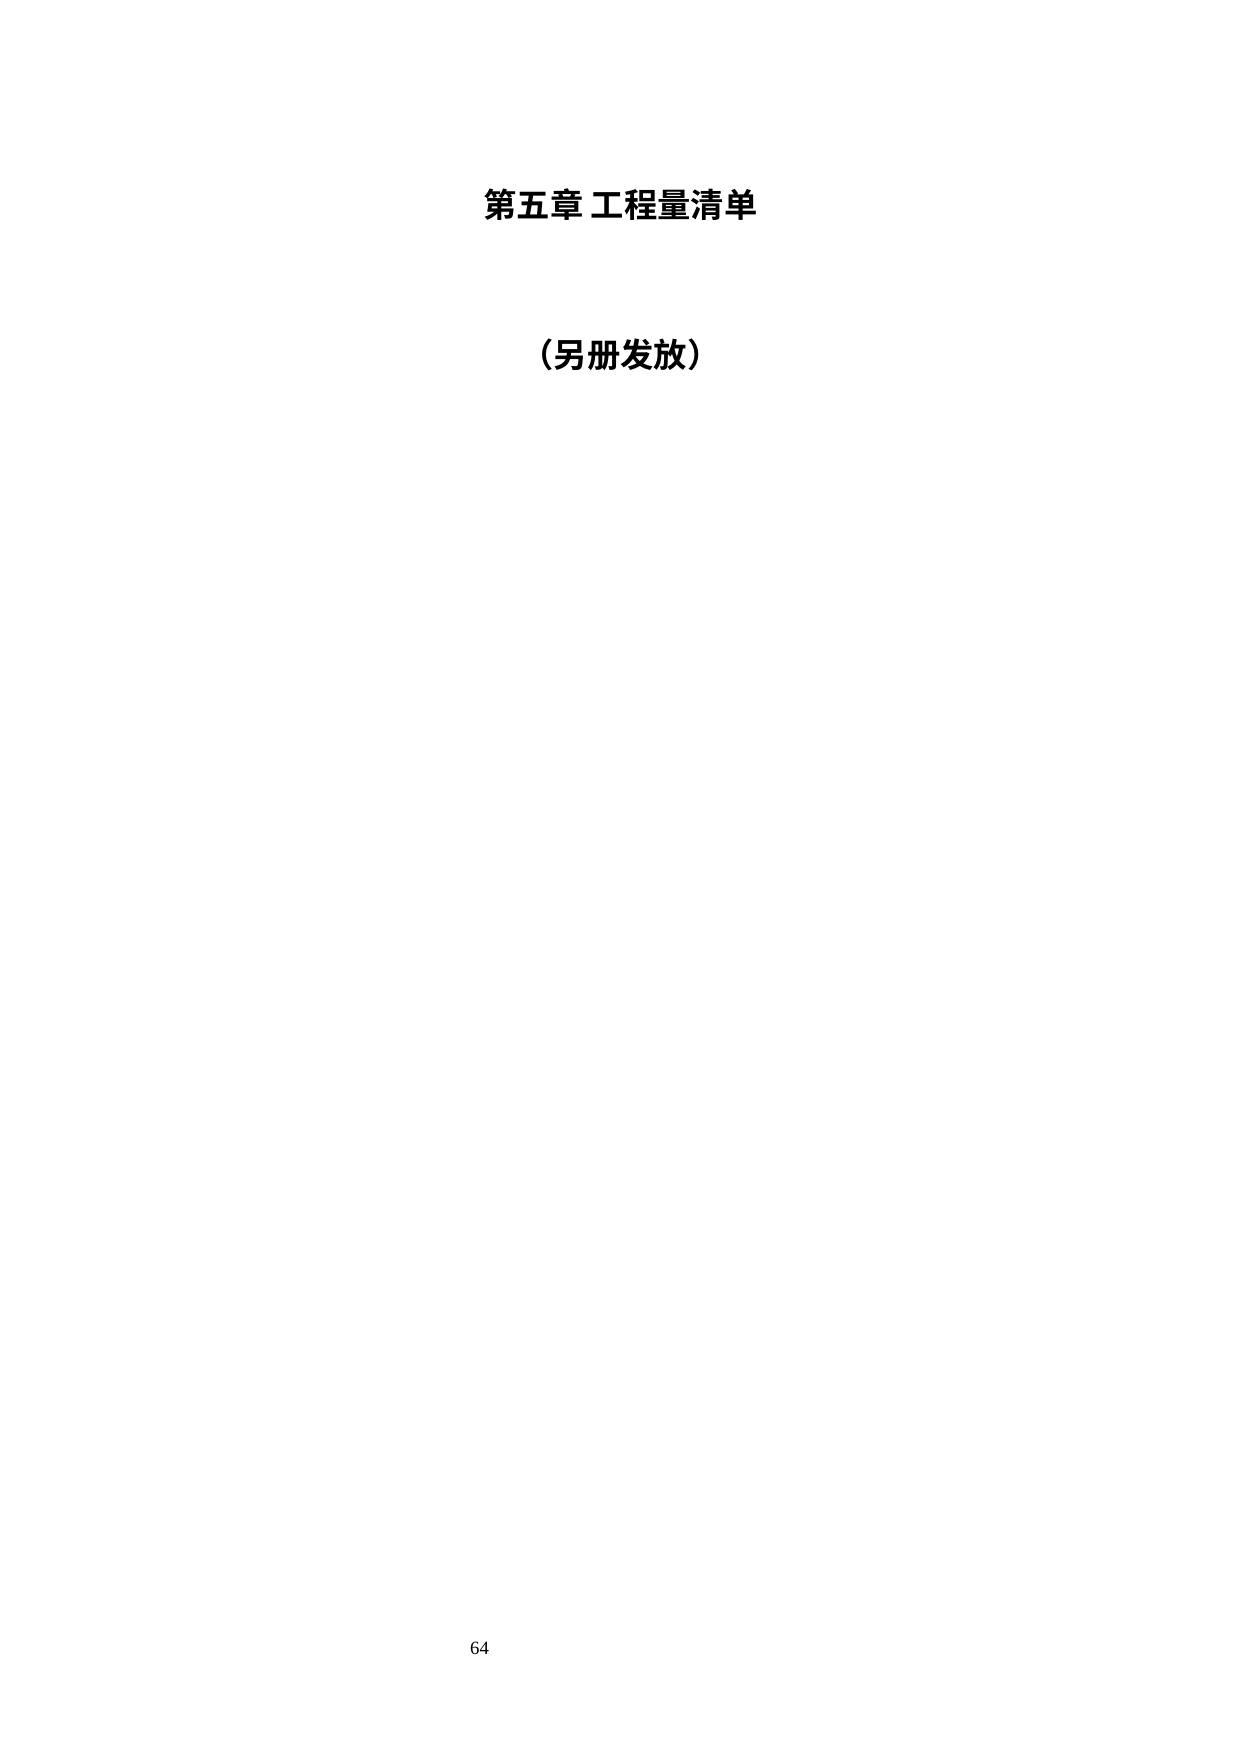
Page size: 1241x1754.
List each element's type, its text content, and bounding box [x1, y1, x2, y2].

text 第五章 工程量清单 [112, 187, 1128, 225]
text （另册发放） [112, 326, 1128, 378]
